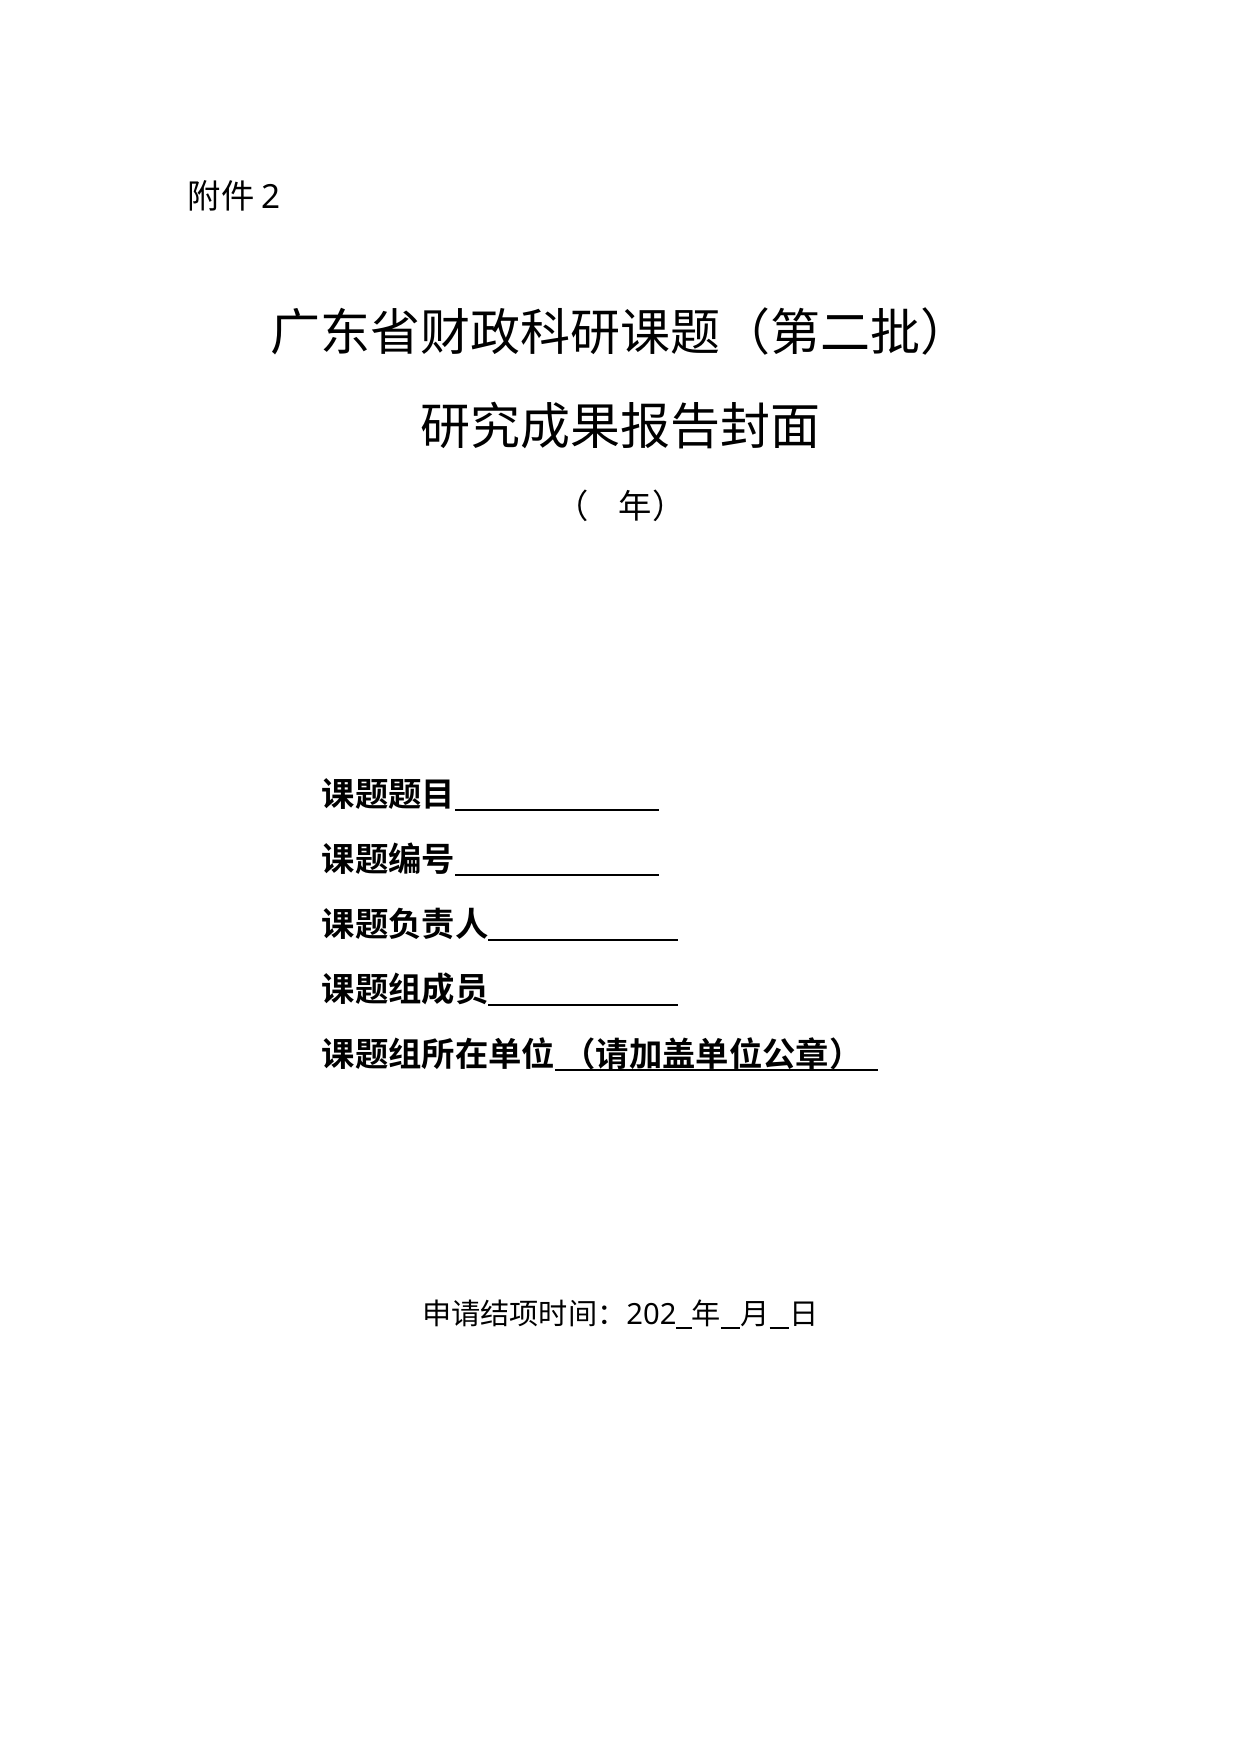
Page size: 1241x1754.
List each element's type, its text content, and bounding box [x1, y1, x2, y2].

text 申请结项时间：202 年 月 日 [187, 1279, 1053, 1344]
text 课题编号 [187, 824, 1053, 889]
text 课题负责人 [187, 889, 1053, 954]
text 课题题目 [187, 759, 1053, 824]
text 课题组成员 [187, 954, 1053, 1019]
text 研究成果报告封面 [187, 386, 1053, 458]
text 课题组所在单位 （请加盖单位公章） [187, 1019, 1053, 1084]
text （ 年） [187, 480, 1053, 528]
text 广东省财政科研课题（第二批） [187, 292, 1053, 364]
text 附件2 [187, 162, 1053, 227]
